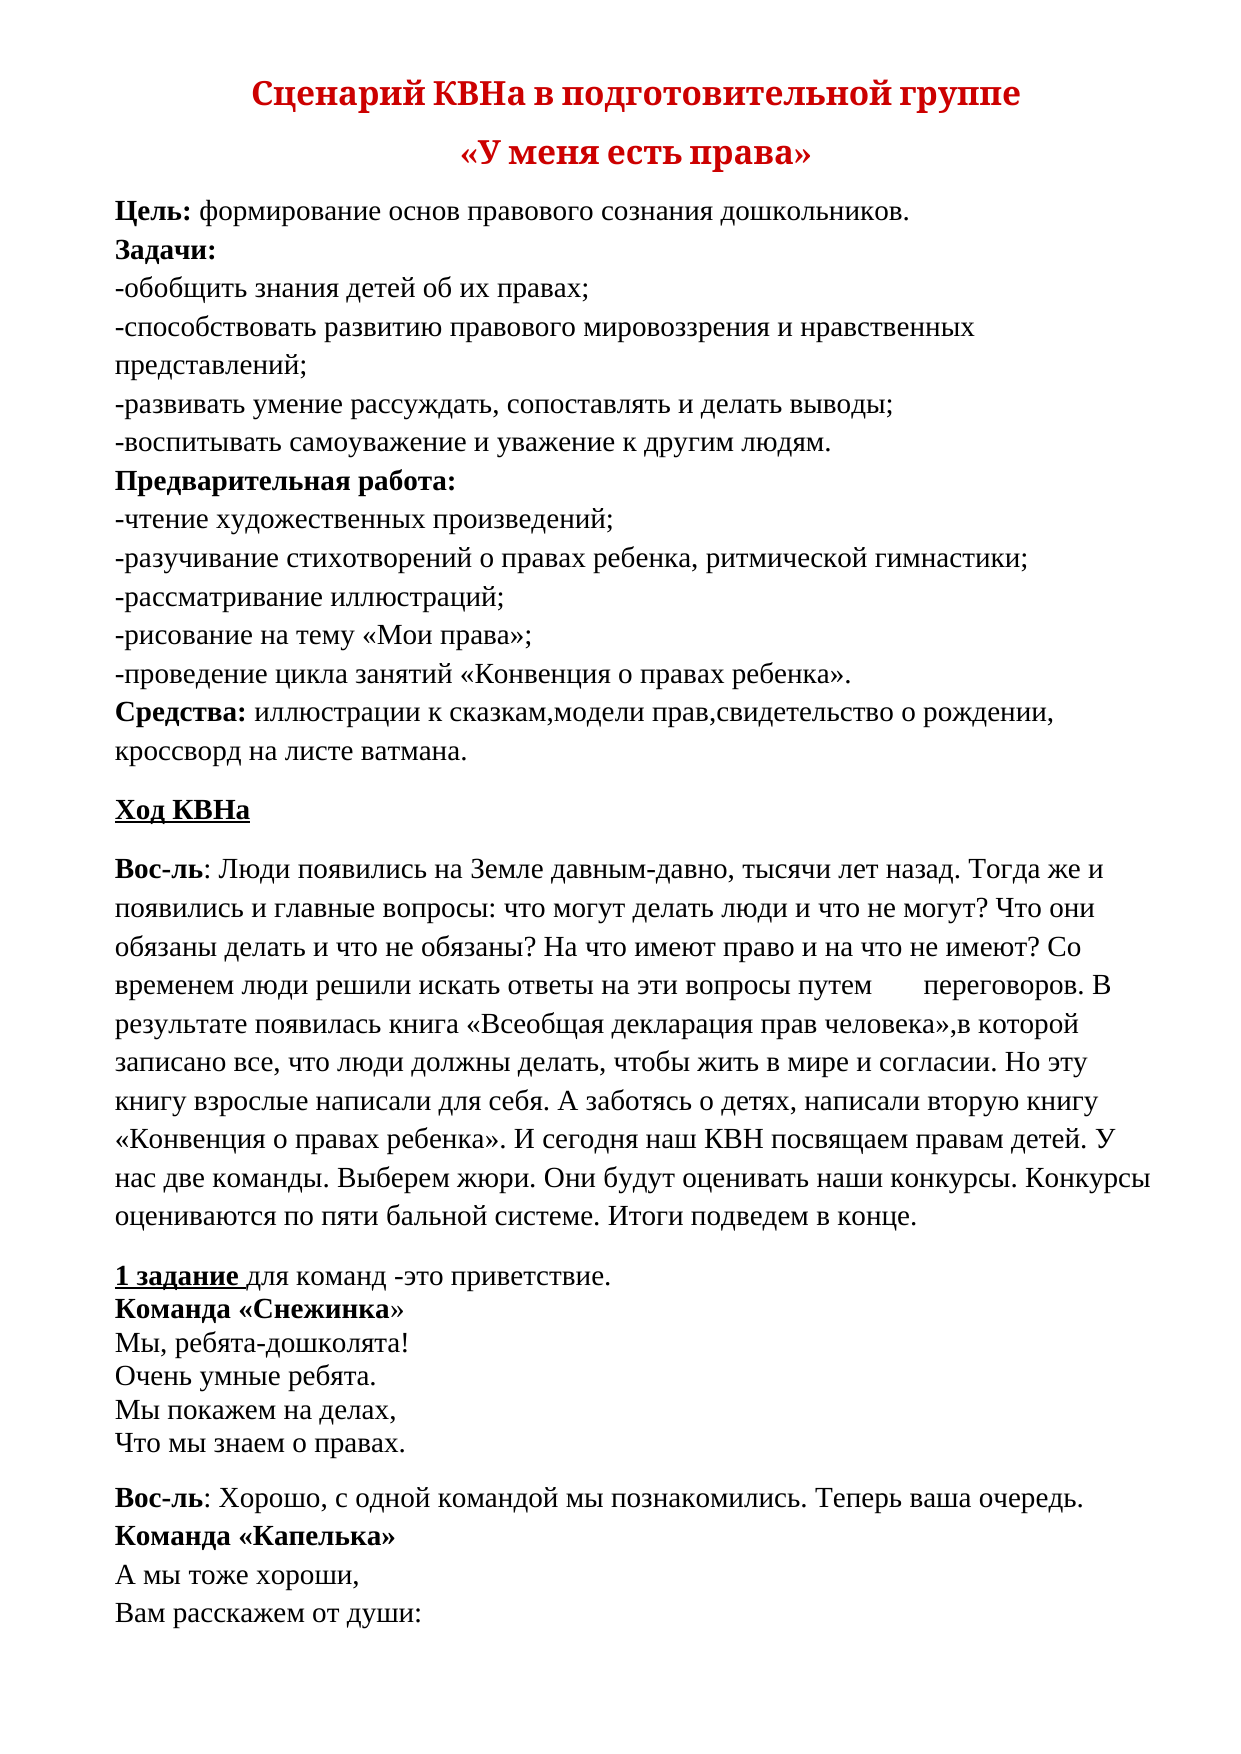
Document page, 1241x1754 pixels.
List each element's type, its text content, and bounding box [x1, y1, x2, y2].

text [114, 1480, 1157, 1629]
text Цель: формирование основ правового сознания дошкольников. Задачи: -обобщить знания детей об их правах; -способствовать развитию правового мировоззрения и нравственных представлений; -развивать умение рассуждать, сопоставлять и делать выводы; -воспитывать самоуважение и уважение к другим людям. Предварительная работа: -чтение художественных произведений; -разучивание стихотворений о правах ребенка, ритмической гимнастики; -рассматривание иллюстраций; -рисование на тему «Мои права»; -проведение цикла занятий «Конвенция о правах ребенка». Средства: иллюстрации к сказкам,модели прав,свидетельство о рождении, кроссворд на листе ватмана. [114, 193, 1157, 766]
text 1 задание для команд -это приветствие. Команда «Снежинка» Мы, ребята-дошколята! Очень умные ребята. Мы покажем на делах, Что мы знаем о правах. [114, 1258, 1157, 1459]
text «У меня есть права» [114, 134, 1157, 172]
text Ход КВНа [114, 792, 1157, 826]
text Сценарий КВНа в подготовительной группе [114, 75, 1157, 113]
text Вос-ль: Люди появились на Земле давным-давно, тысячи лет назад. Тогда же и появились и главные вопросы: что могут делать люди и что не могут? Что они обязаны делать и что не обязаны? На что имеют право и на что не имеют? Со временем люди решили искать ответы на эти вопросы путем переговоров. В результате появилась книга «Всеобщая декларация прав человека»,в которой записано все, что люди должны делать, чтобы жить в мире и согласии. Но эту книгу взрослые написали для себя. А заботясь о детях, написали вторую книгу «Конвенция о правах ребенка». И сегодня наш КВН посвящаем правам детей. У нас две команды. Выберем жюри. Они будут оценивать наши конкурсы. Конкурсы оцениваются по пяти бальной системе. Итоги подведем в конце. [114, 852, 1157, 1232]
